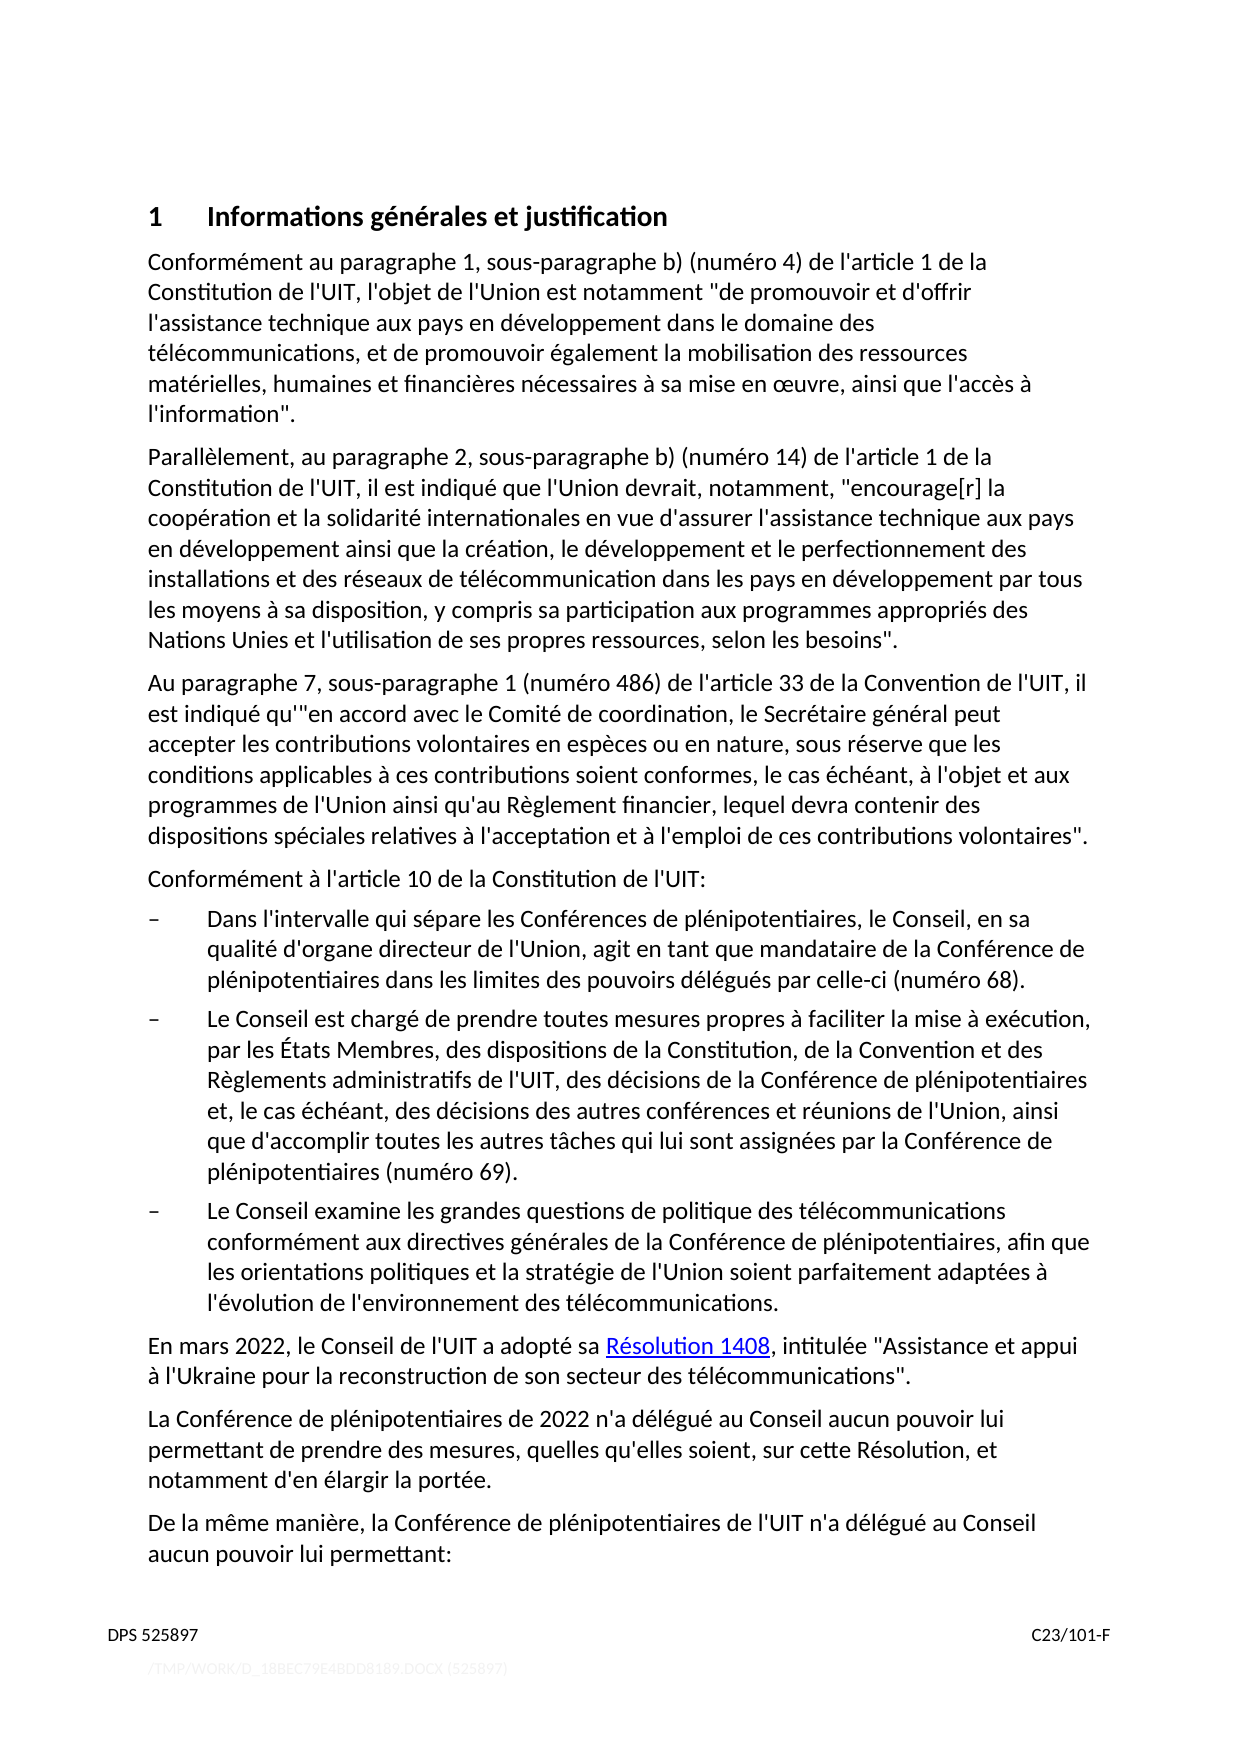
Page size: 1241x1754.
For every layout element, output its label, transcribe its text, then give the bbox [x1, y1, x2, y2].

text – Le Conseil est chargé de prendre toutes mesures propres à faciliter la mise à exécution, par les États Membres, des dispositions de la Constitution, de la Convention et des Règlements administratifs de l'UIT, des décisions de la Conférence de plénipotentiaires et, le cas échéant, des décisions des autres conférences et réunions de l'Union, ainsi que d'accomplir toutes les autres tâches qui lui sont assignées par la Conférence de plénipotentiaires (numéro 69). [148, 1003, 1092, 1186]
text La Conférence de plénipotentiaires de 2022 n'a délégué au Conseil aucun pouvoir lui permettant de prendre des mesures, quelles qu'elles soient, sur cette Résolution, et notamment d'en élargir la portée. [148, 1403, 1092, 1495]
text – Dans l'intervalle qui sépare les Conférences de plénipotentiaires, le Conseil, en sa qualité d'organe directeur de l'Union, agit en tant que mandataire de la Conférence de plénipotentiaires dans les limites des pouvoirs délégués par celle-ci (numéro 68). [148, 903, 1092, 994]
text De la même manière, la Conférence de plénipotentiaires de l'UIT n'a délégué au Conseil aucun pouvoir lui permettant: [148, 1507, 1092, 1568]
subtitle 1 Informations générales et justification [148, 198, 1092, 233]
text – Le Conseil examine les grandes questions de politique des télécommunications conformément aux directives générales de la Conférence de plénipotentiaires, afin que les orientations politiques et la stratégie de l'Union soient parfaitement adaptées à l'évolution de l'environnement des télécommunications. [148, 1195, 1092, 1317]
text Parallèlement, au paragraphe 2, sous-paragraphe b) (numéro 14) de l'article 1 de la Constitution de l'UIT, il est indiqué que l'Union devrait, notamment, "encourage[r] la coopération et la solidarité internationales en vue d'assurer l'assistance technique aux pays en développement ainsi que la création, le développement et le perfectionnement des installations et des réseaux de télécommunication dans les pays en développement par tous les moyens à sa disposition, y compris sa participation aux programmes appropriés des Nations Unies et l'utilisation de ses propres ressources, selon les besoins". [148, 441, 1092, 655]
text En mars 2022, le Conseil de l'UIT a adopté sa Résolution 1408, intitulée "Assistance et appui à l'Ukraine pour la reconstruction de son secteur des télécommunications". [148, 1330, 1092, 1391]
text Au paragraphe 7, sous-paragraphe 1 (numéro 486) de l'article 33 de la Convention de l'UIT, il est indiqué qu'"en accord avec le Comité de coordination, le Secrétaire général peut accepter les contributions volontaires en espèces ou en nature, sous réserve que les conditions applicables à ces contributions soient conformes, le cas échéant, à l'objet et aux programmes de l'Union ainsi qu'au Règlement financier, lequel devra contenir des dispositions spéciales relatives à l'acceptation et à l'emploi de ces contributions volontaires". [148, 668, 1092, 851]
text Conformément à l'article 10 de la Constitution de l'UIT: [148, 863, 1092, 894]
text Conformément au paragraphe 1, sous-paragraphe b) (numéro 4) de l'article 1 de la Constitution de l'UIT, l'objet de l'Union est notamment "de promouvoir et d'offrir l'assistance technique aux pays en développement dans le domaine des télécommunications, et de promouvoir également la mobilisation des ressources matérielles, humaines et financières nécessaires à sa mise en œuvre, ainsi que l'accès à l'information". [148, 246, 1092, 429]
